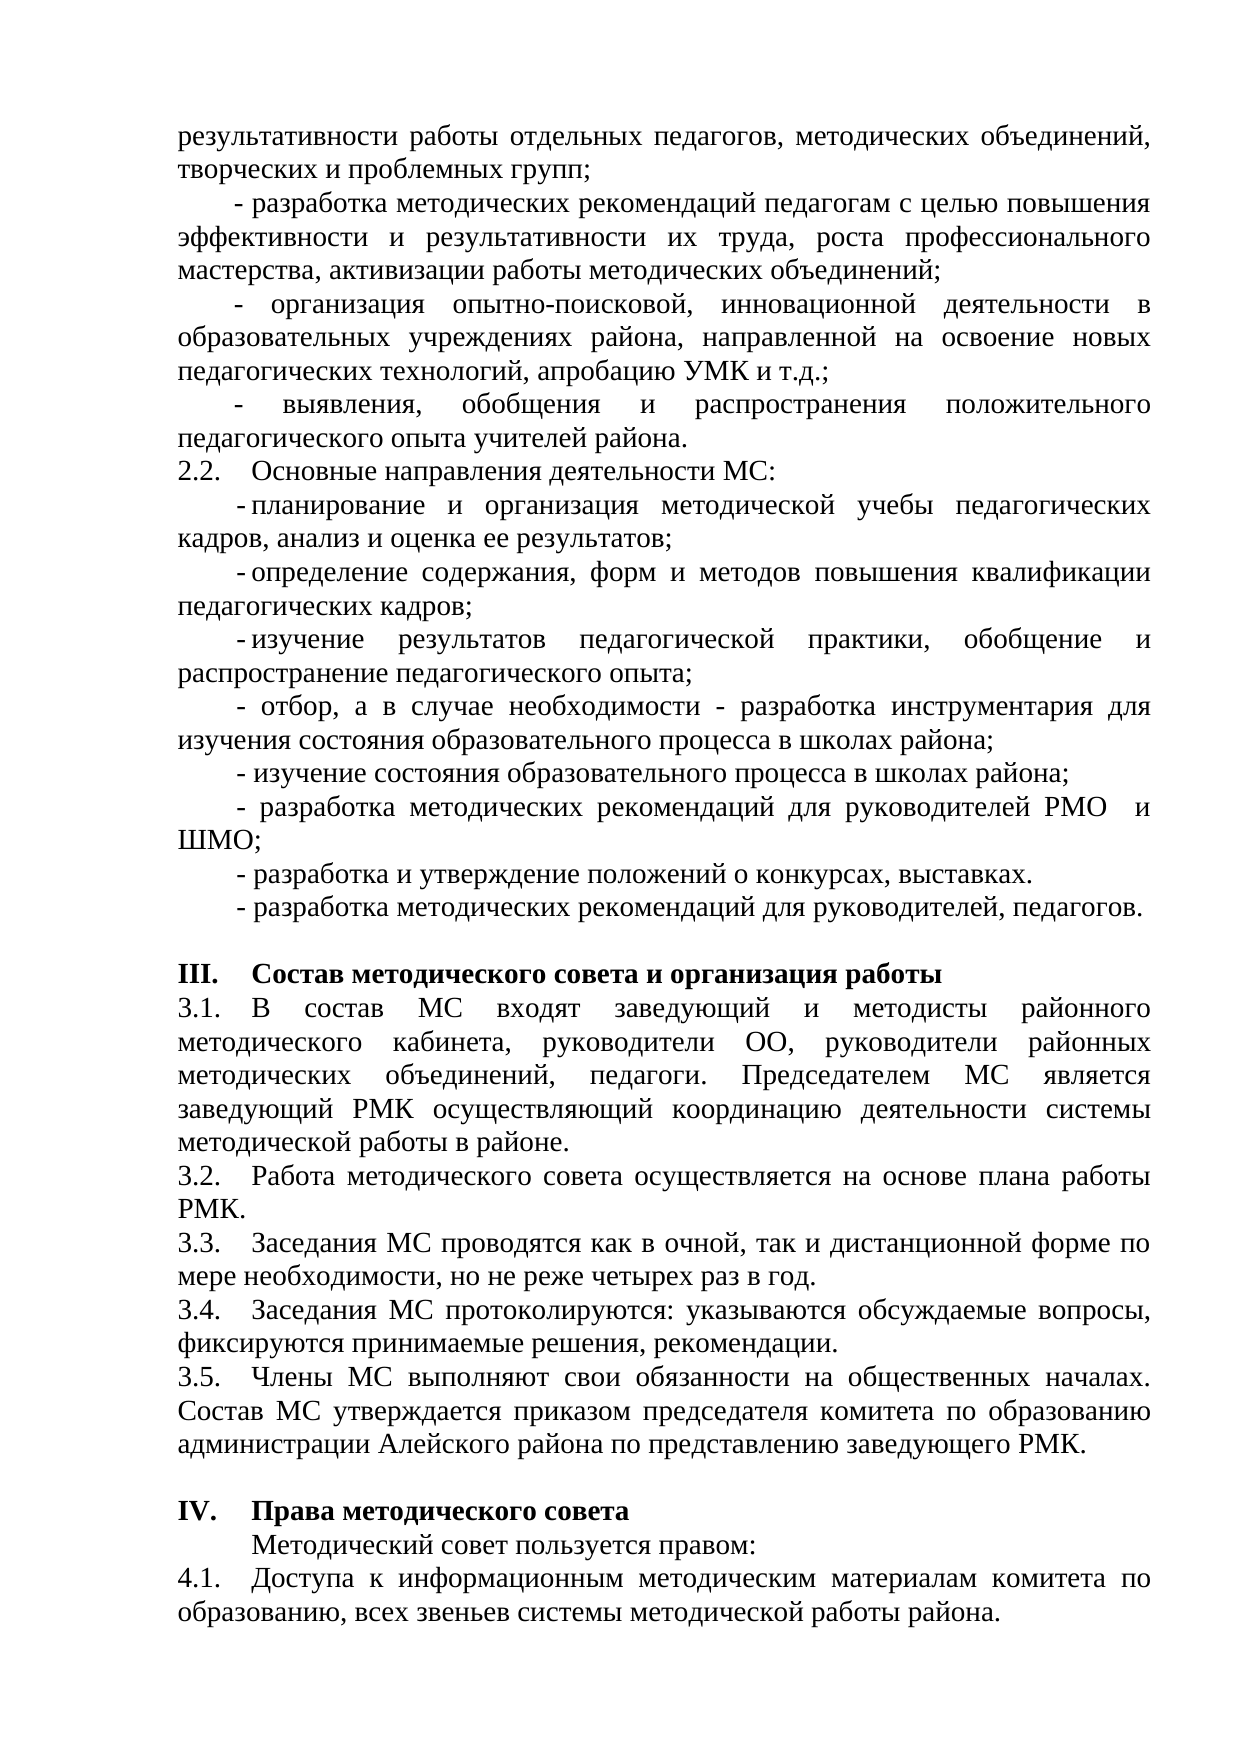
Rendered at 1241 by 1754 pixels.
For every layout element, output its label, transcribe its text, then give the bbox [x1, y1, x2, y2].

text - разработка методических рекомендаций педагогам с целью повышения эффективности и результативности их труда, роста профессионального мастерства, активизации работы методических объединений; [177, 185, 1152, 286]
text - разработка методических рекомендаций для руководителей РМО и ШМО; [177, 789, 1152, 856]
text - разработка и утверждение положений о конкурсах, выставках. [177, 856, 1152, 889]
list Права методического совета [177, 1493, 1152, 1527]
list Члены МС выполняют свои обязанности на общественных началах. Состав МС утверждается приказом председателя комитета по образованию администрации Алейского района по представлению заведующего РМК. [177, 1359, 1152, 1460]
list Доступа к информационным методическим материалам комитета по образованию, всех звеньев системы методической работы района. [177, 1560, 1152, 1627]
list Основные направления деятельности МС: [177, 453, 1152, 487]
list В состав МС входят заведующий и методисты районного методического кабинета, руководители ОО, руководители районных методических объединений, педагоги. Председателем МС является заведующий РМК осуществляющий координацию деятельности системы методической работы в районе. [177, 990, 1152, 1158]
text - изучение состояния образовательного процесса в школах района; [177, 755, 1152, 789]
list определение содержания, форм и методов повышения квалификации педагогических кадров; [177, 554, 1152, 621]
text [177, 118, 1152, 185]
list изучение результатов педагогической практики, обобщение и распространение педагогического опыта; [177, 621, 1152, 688]
list Заседания МС проводятся как в очной, так и дистанционной форме по мере необходимости, но не реже четырех раз в год. [177, 1225, 1152, 1292]
list планирование и организация методической учебы педагогических кадров, анализ и оценка ее результатов; [177, 487, 1152, 554]
text - организация опытно-поисковой, инновационной деятельности в образовательных учреждениях района, направленной на освоение новых педагогических технологий, апробацию УМК и т.д.; [177, 286, 1152, 386]
text - разработка методических рекомендаций для руководителей, педагогов. [177, 889, 1152, 923]
list Работа методического совета осуществляется на основе плана работы РМК. [177, 1158, 1152, 1225]
text Методический совет пользуется правом: [177, 1527, 1152, 1560]
text - отбор, а в случае необходимости - разработка инструментария для изучения состояния образовательного процесса в школах района; [177, 688, 1152, 755]
list Состав методического совета и организация работы [177, 957, 1152, 990]
list Заседания МС протоколируются: указываются обсуждаемые вопросы, фиксируются принимаемые решения, рекомендации. [177, 1292, 1152, 1359]
text - выявления, обобщения и распространения положительного педагогического опыта учителей района. [177, 386, 1152, 453]
